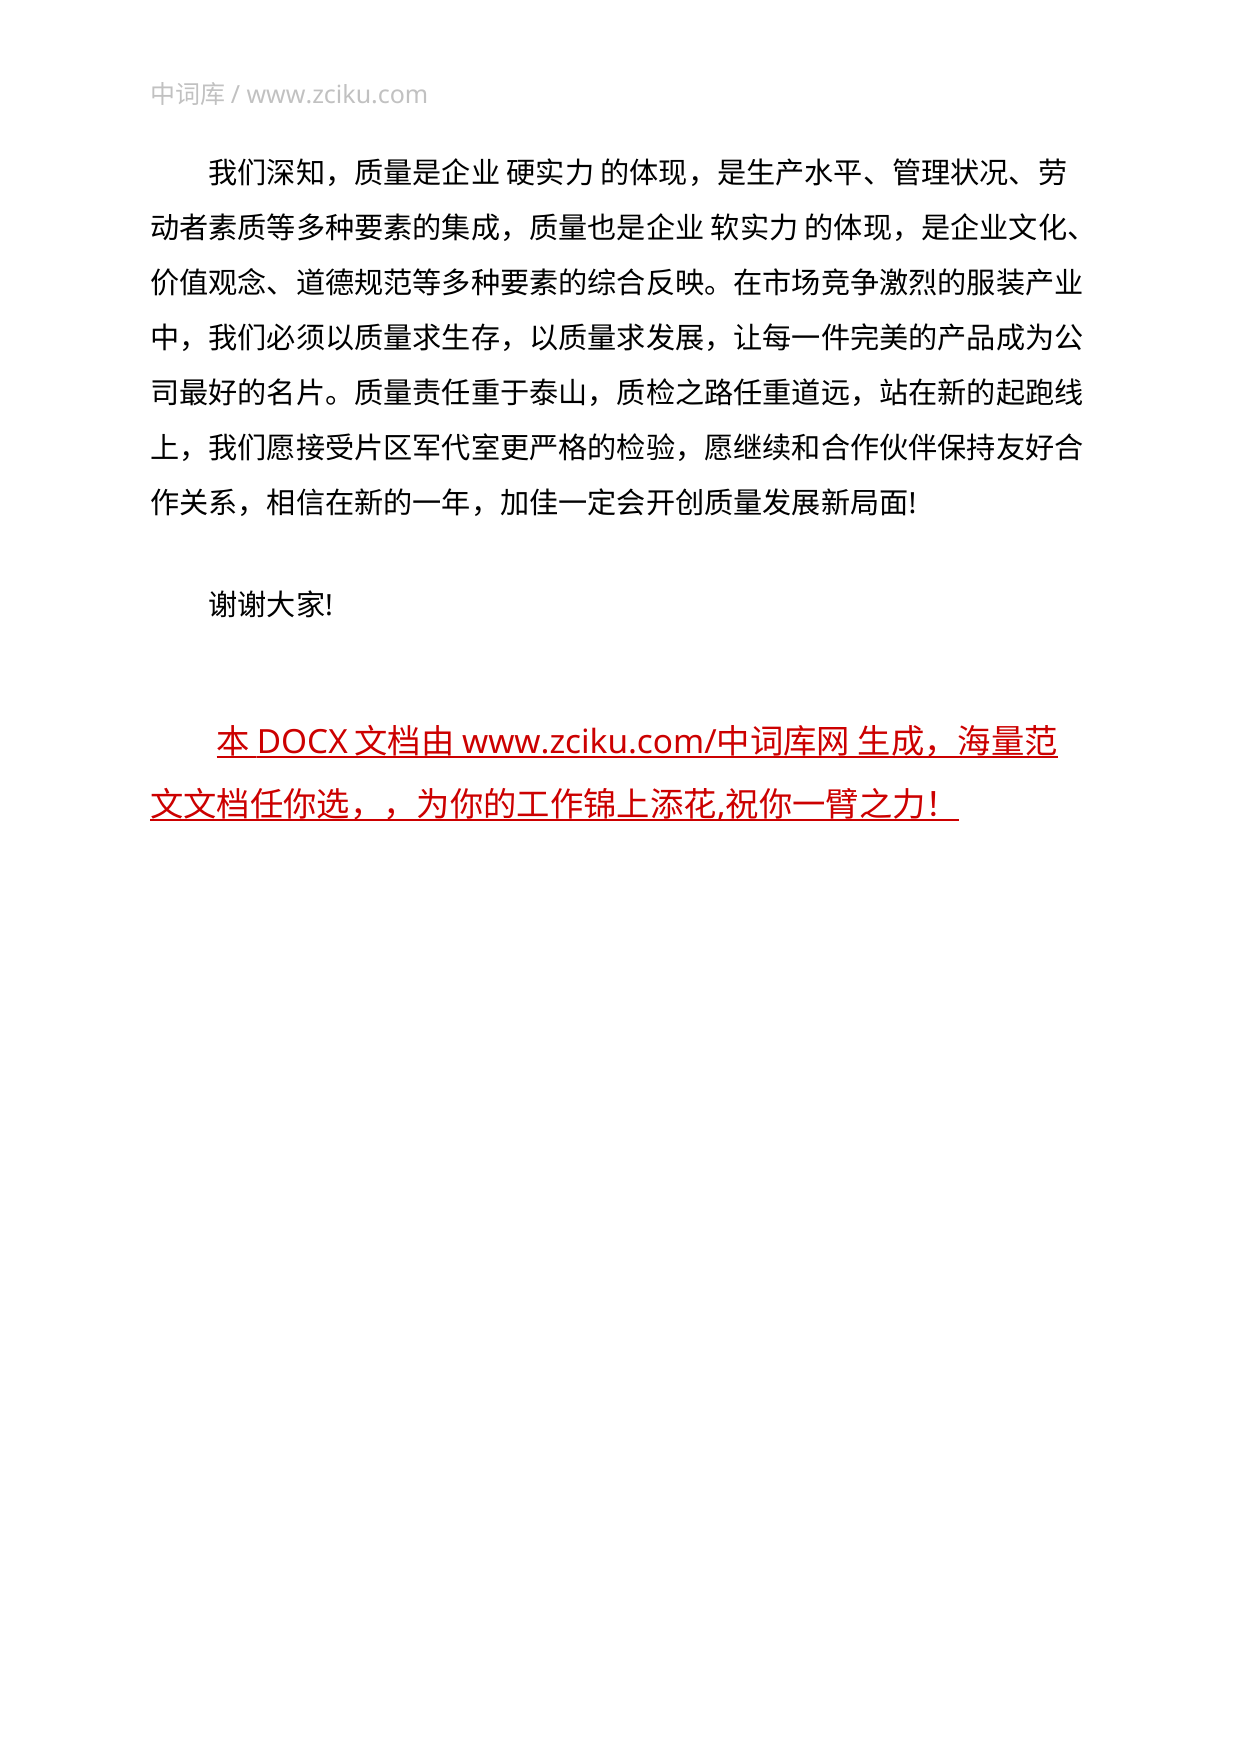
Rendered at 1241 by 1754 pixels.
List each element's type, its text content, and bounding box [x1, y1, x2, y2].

text 谢谢大家! [150, 581, 1090, 624]
text 本DOCX文档由 www.zciku.com/中词库网 生成，海量范文文档任你选，，为你的工作锦上添花,祝你一臂之力！ [150, 714, 1090, 826]
text 我们深知，质量是企业 硬实力 的体现，是生产水平、管理状况、劳动者素质等多种要素的集成，质量也是企业 软实力 的体现，是企业文化、价值观念、道德规范等多种要素的综合反映。在市场竞争激烈的服装产业中，我们必须以质量求生存，以质量求发展，让每一件完美的产品成为公司最好的名片。质量责任重于泰山，质检之路任重道远，站在新的起跑线上，我们愿接受片区军代室更严格的检验，愿继续和合作伙伴保持友好合作关系，相信在新的一年，加佳一定会开创质量发展新局面! [150, 150, 1090, 522]
